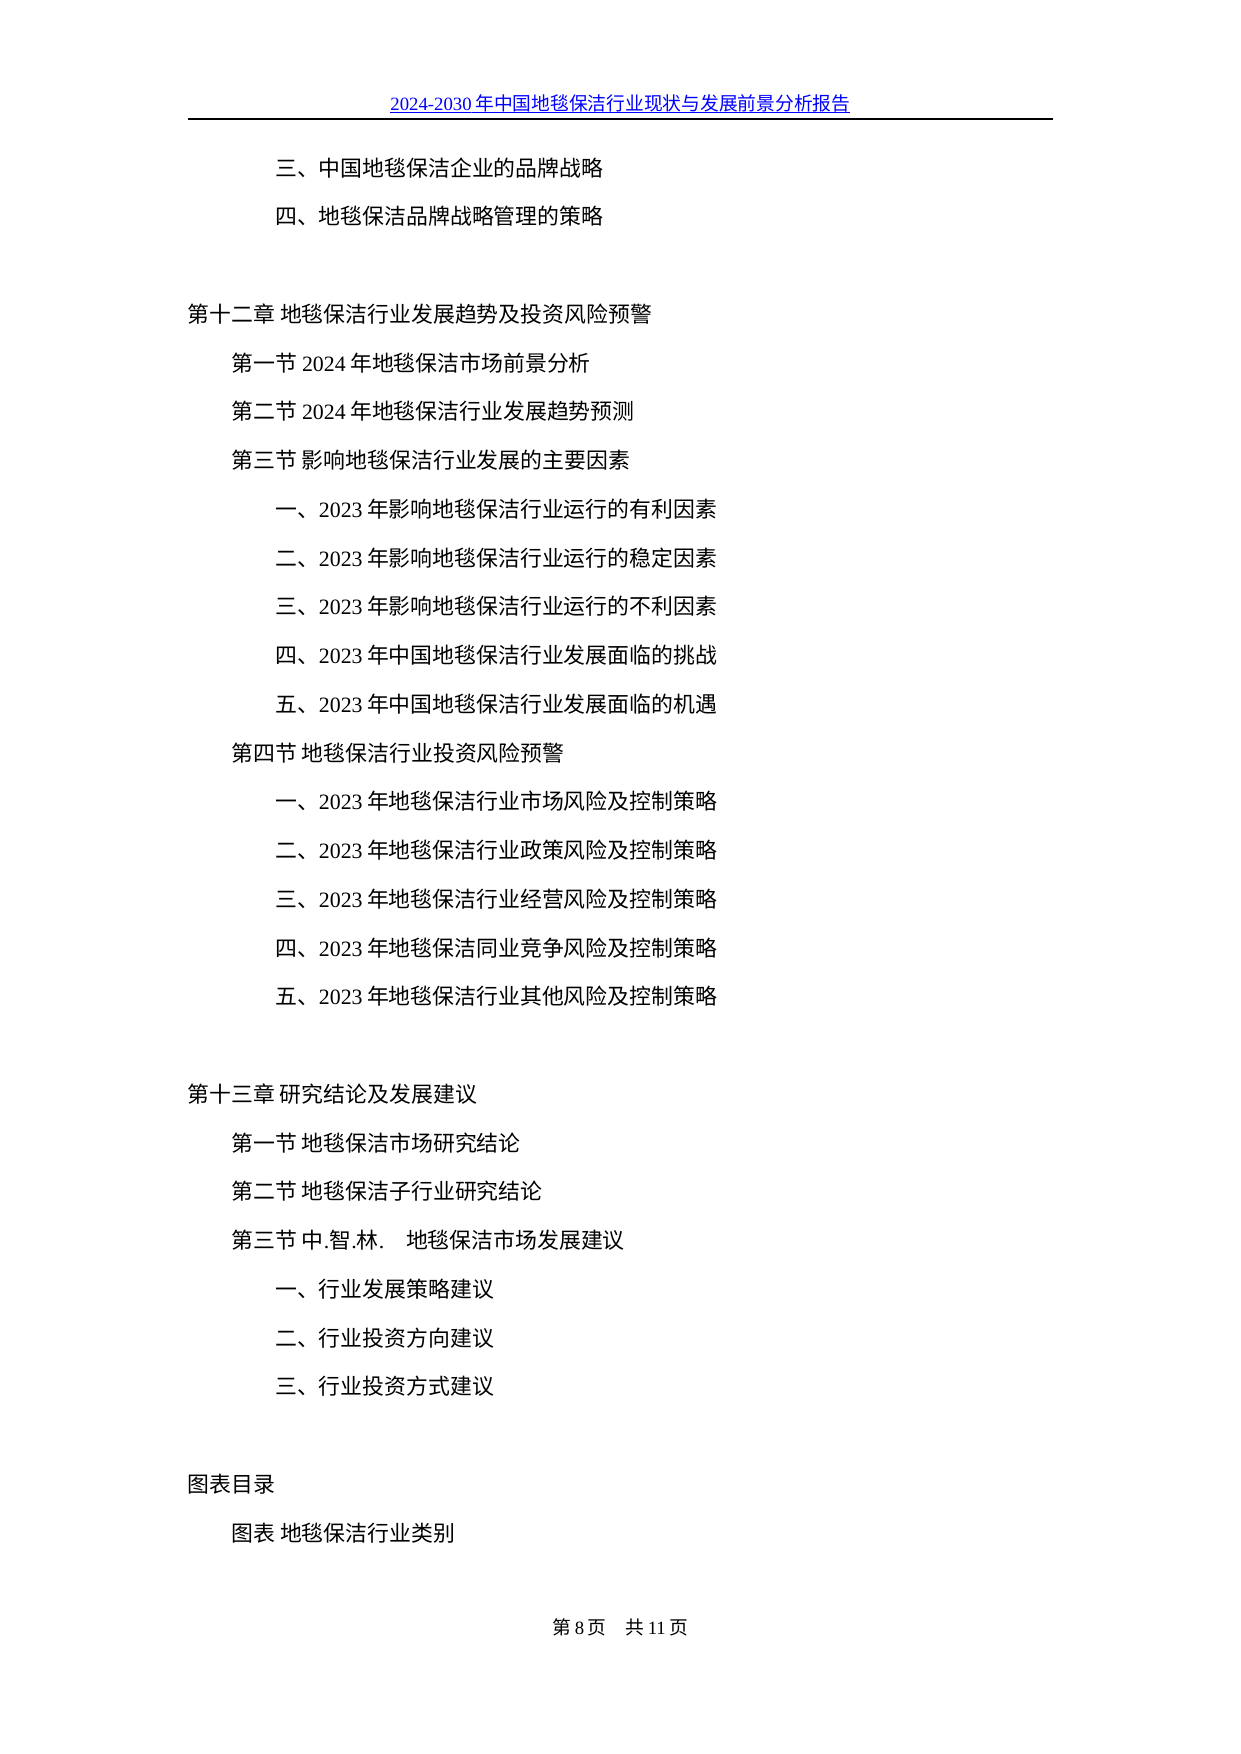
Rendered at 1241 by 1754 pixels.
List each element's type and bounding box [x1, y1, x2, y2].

text [187, 150, 1053, 1548]
